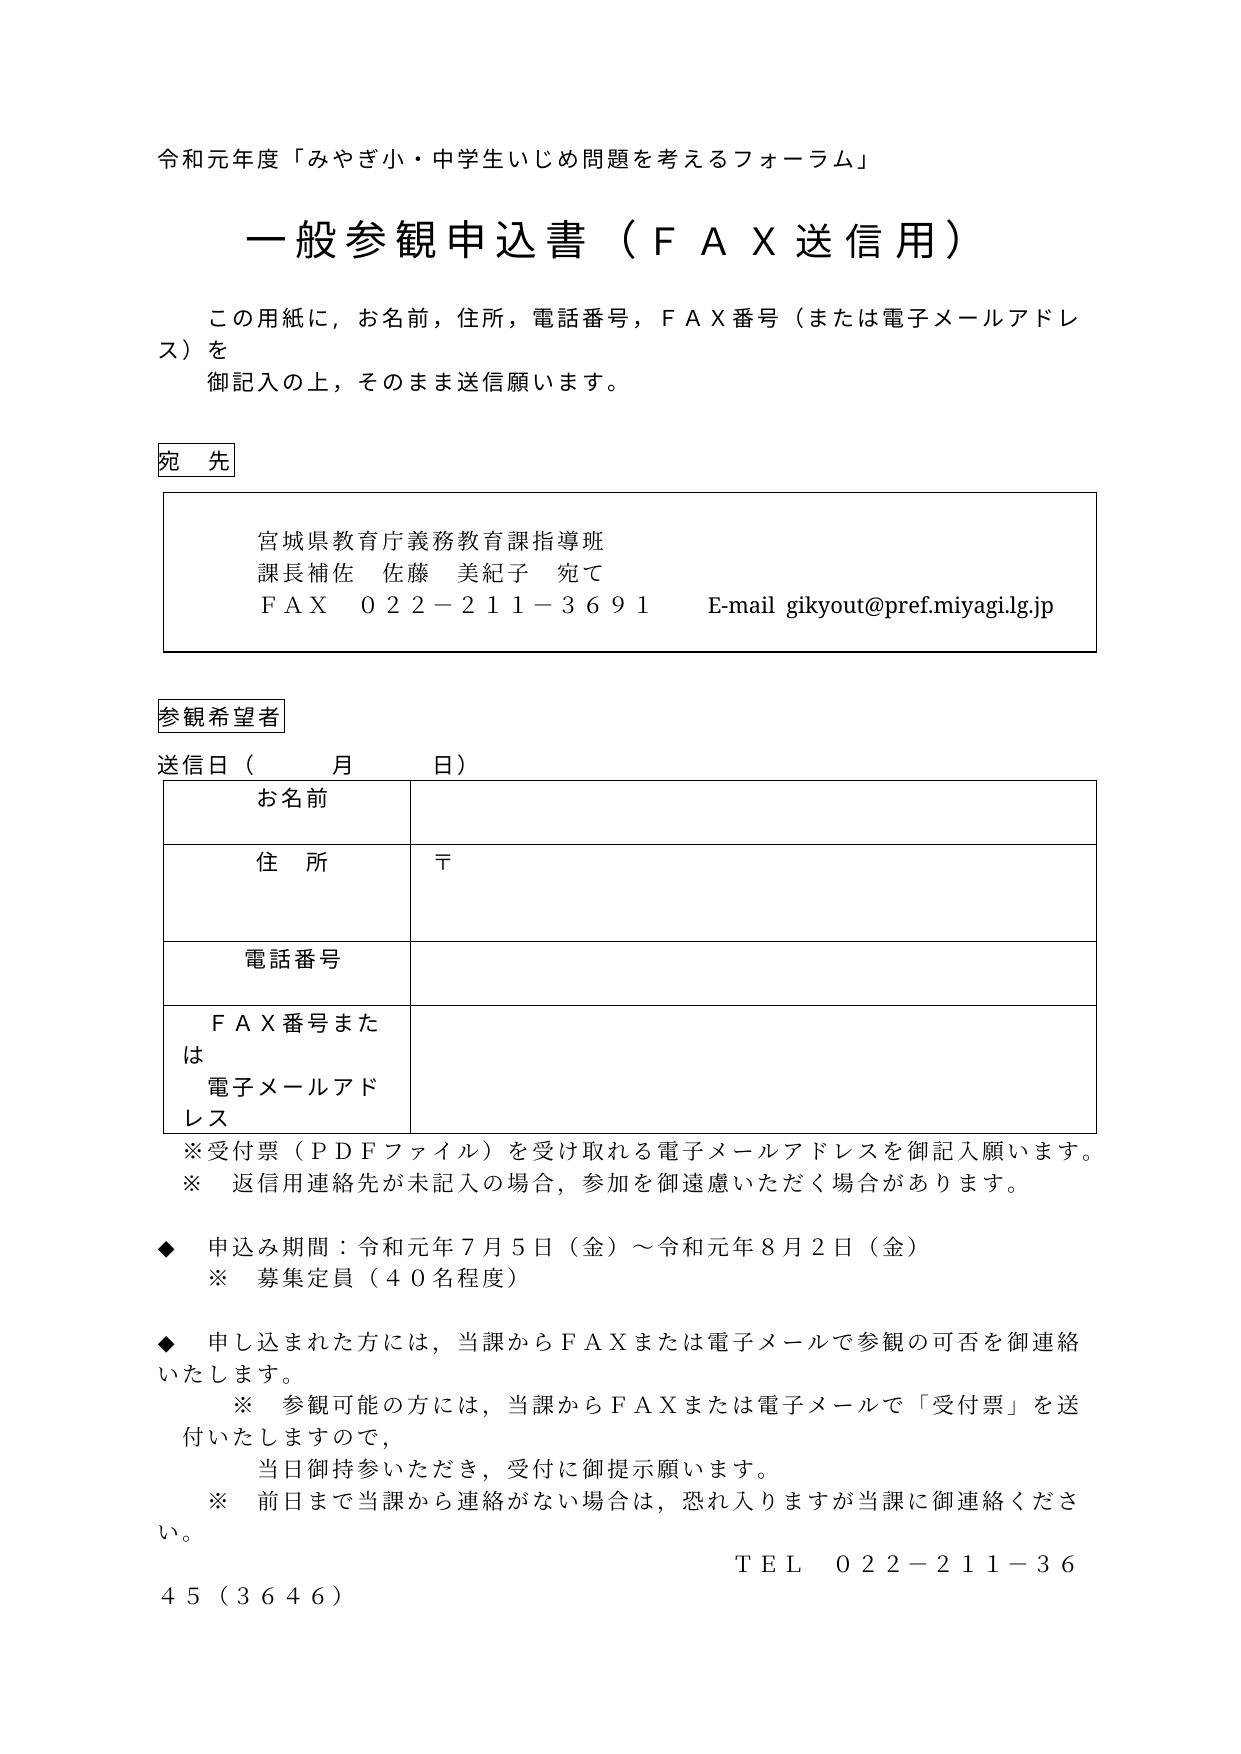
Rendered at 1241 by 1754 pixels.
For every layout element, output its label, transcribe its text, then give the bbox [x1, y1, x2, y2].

table_header 宮城県教育庁義務教育課指導班 課長補佐 佐藤 美紀子 宛て ＦＡＸ ０２２－２１１－３６９１ E-mail gikyout@pref.miyagi.lg.jp [164, 493, 1096, 651]
text この用紙に,お名前，住所，電話番号，ＦＡＸ番号（または電子メールアドレス）を [158, 301, 1083, 364]
text ※ 参観可能の方には，当課からＦＡＸまたは電子メールで「受付票」を送付いたしますので， [136, 1388, 1083, 1452]
text 宛 先 [158, 428, 1083, 492]
text 参観希望者 送信日（ 月 日） [158, 684, 1083, 779]
text ※ 前日まで当課から連絡がない場合は，恐れ入りますが当課に御連絡ください。 [158, 1484, 1083, 1547]
text ＴＥＬ ０２２－２１１－３６４５（３６４６） [158, 1547, 1083, 1611]
text 一般参観申込書（ＦＡＸ送信用） [158, 206, 1083, 269]
table_cell 電話番号 [164, 942, 410, 1005]
text ※受付票（ＰＤＦファイル）を受け取れる電子メールアドレスを御記入願います。 [158, 1134, 1083, 1166]
text 御記入の上，そのまま送信願います。 [158, 364, 1083, 396]
table_header お名前 [164, 781, 410, 844]
table_cell 住 所 [164, 845, 410, 941]
table_cell [411, 942, 1096, 1005]
table_cell [411, 1006, 1096, 1133]
text ◆ 申込み期間：令和元年７月５日（金）～令和元年８月２日（金） [158, 1229, 1083, 1261]
text ※返信用連絡先が未記入の場合，参加を御遠慮いただく場合があります。 [158, 1166, 1083, 1198]
text 当日御持参いただき，受付に御提示願います。 [158, 1452, 1083, 1484]
text 令和元年度「みやぎ小・中学生いじめ問題を考えるフォーラム」 [158, 142, 1083, 174]
text ◆ 申し込まれた方には，当課からＦＡＸまたは電子メールで参観の可否を御連絡いたします。 [158, 1325, 1083, 1388]
table_cell ＦＡＸ番号または 電子メールアドレス [164, 1006, 410, 1133]
table_header [411, 781, 1096, 844]
text ※ 募集定員（４０名程度） [158, 1261, 1083, 1293]
table_cell 〒 [411, 845, 1096, 941]
